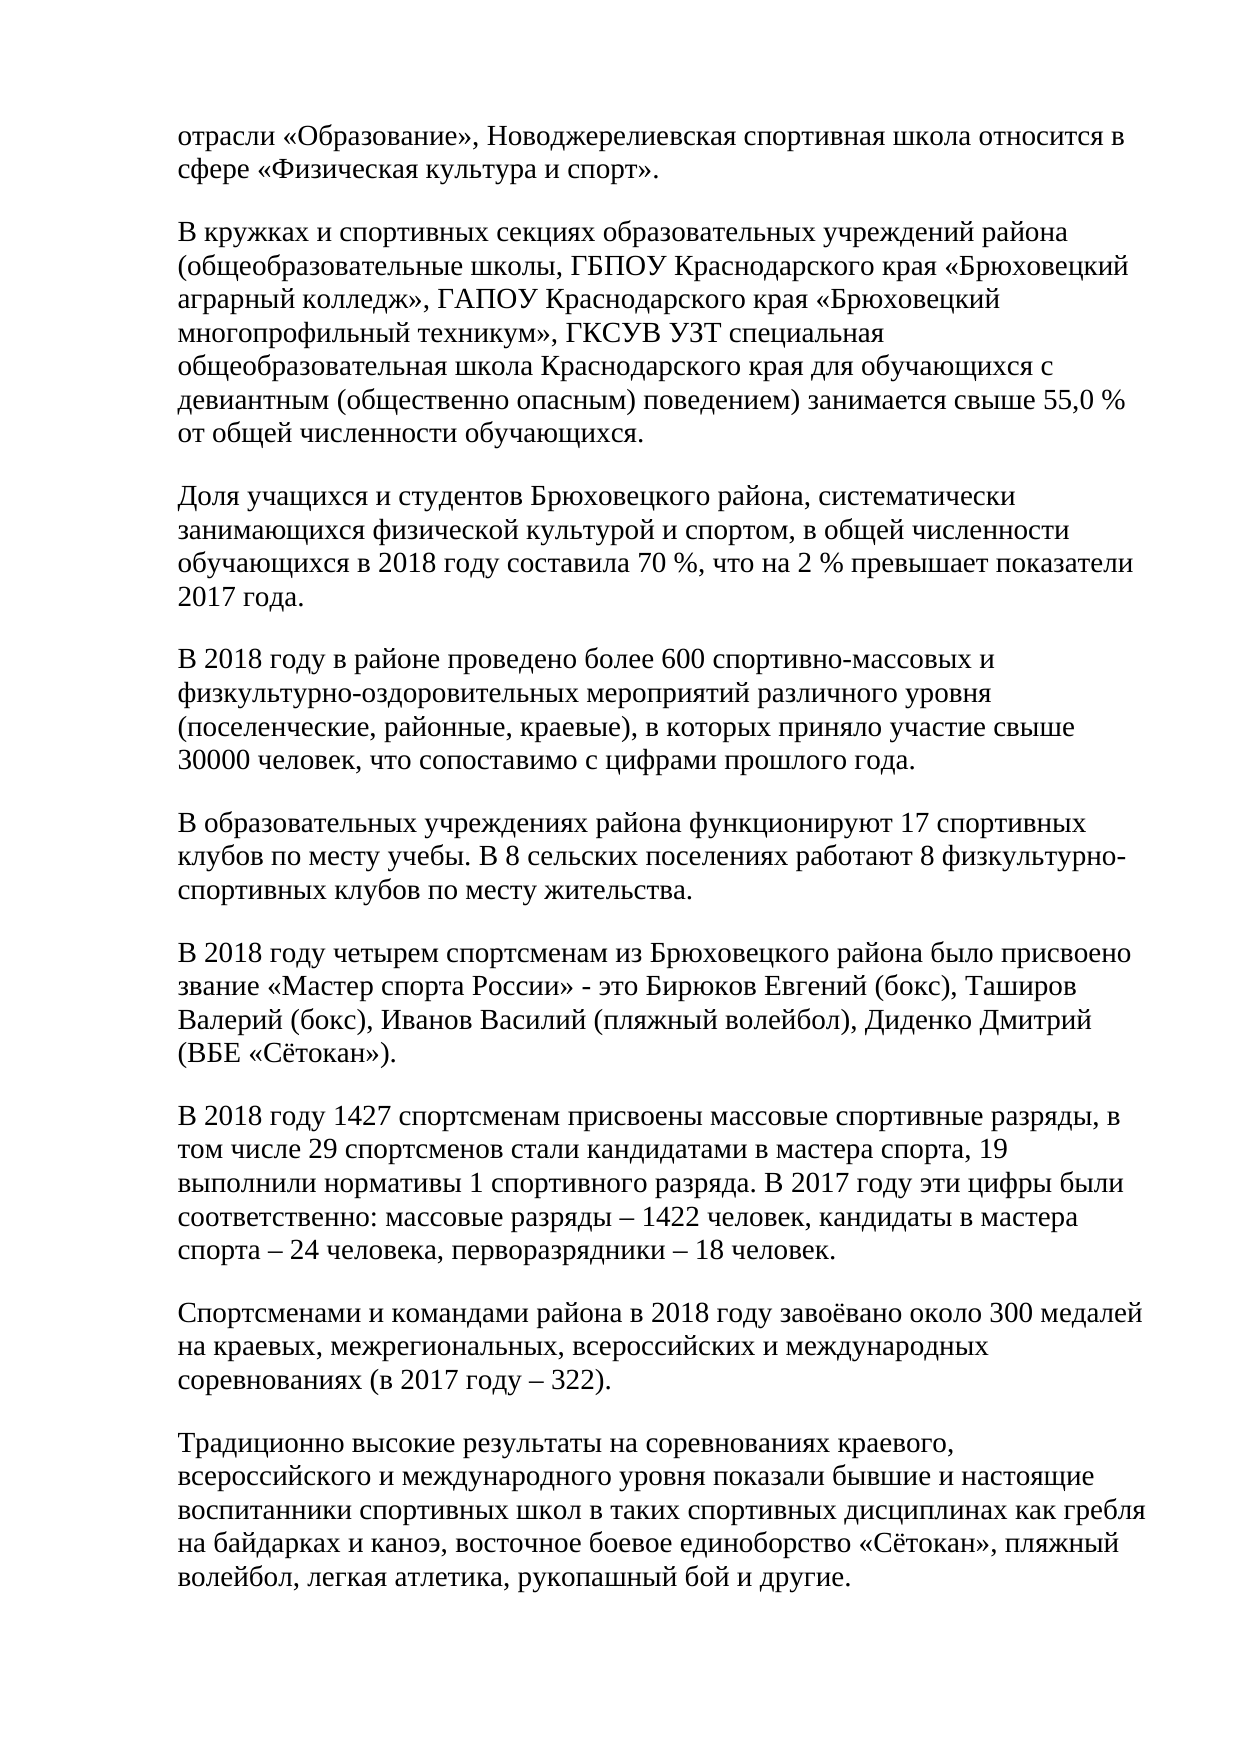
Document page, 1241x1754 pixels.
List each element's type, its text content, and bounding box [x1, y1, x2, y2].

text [177, 118, 1152, 185]
text В кружках и спортивных секциях образовательных учреждений района (общеобразовательные школы, ГБПОУ Краснодарского края «Брюховецкий аграрный колледж», ГАПОУ Краснодарского края «Брюховецкий многопрофильный техникум», ГКСУВ УЗТ специальная общеобразовательная школа Краснодарского края для обучающихся с девиантным (общественно опасным) поведением) занимается свыше 55,0 % от общей численности обучающихся. [177, 214, 1152, 449]
text В образовательных учреждениях района функционируют 17 спортивных клубов по месту учебы. В 8 сельских поселениях работают 8 физкультурно-спортивных клубов по месту жительства. [177, 805, 1152, 906]
text В 2018 году четырем спортсменам из Брюховецкого района было присвоено звание «Мастер спорта России» - это Бирюков Евгений (бокс), Таширов Валерий (бокс), Иванов Василий (пляжный волейбол), Диденко Дмитрий (ВБЕ «Сётокан»). [177, 935, 1152, 1069]
text В 2018 году 1427 спортсменам присвоены массовые спортивные разряды, в том числе 29 спортсменов стали кандидатами в мастера спорта, 19 выполнили нормативы 1 спортивного разряда. В 2017 году эти цифры были соответственно: массовые разряды – 1422 человек, кандидаты в мастера спорта – 24 человека, перворазрядники – 18 человек. [177, 1098, 1152, 1266]
text Доля учащихся и студентов Брюховецкого района, систематически занимающихся физической культурой и спортом, в общей численности обучающихся в 2018 году составила 70 %, что на 2 % превышает показатели 2017 года. [177, 478, 1152, 612]
text Спортсменами и командами района в 2018 году завоёвано около 300 медалей на краевых, межрегиональных, всероссийских и международных соревнованиях (в 2017 году – 322). [177, 1295, 1152, 1396]
text Традиционно высокие результаты на соревнованиях краевого, всероссийского и международного уровня показали бывшие и настоящие воспитанники спортивных школ в таких спортивных дисциплинах как гребля на байдарках и каноэ, восточное боевое единоборство «Сётокан», пляжный волейбол, легкая атлетика, рукопашный бой и другие. [177, 1425, 1152, 1592]
text В 2018 году в районе проведено более 600 спортивно-массовых и физкультурно-оздоровительных мероприятий различного уровня (поселенческие, районные, краевые), в которых приняло участие свыше 30000 человек, что сопоставимо с цифрами прошлого года. [177, 642, 1152, 776]
